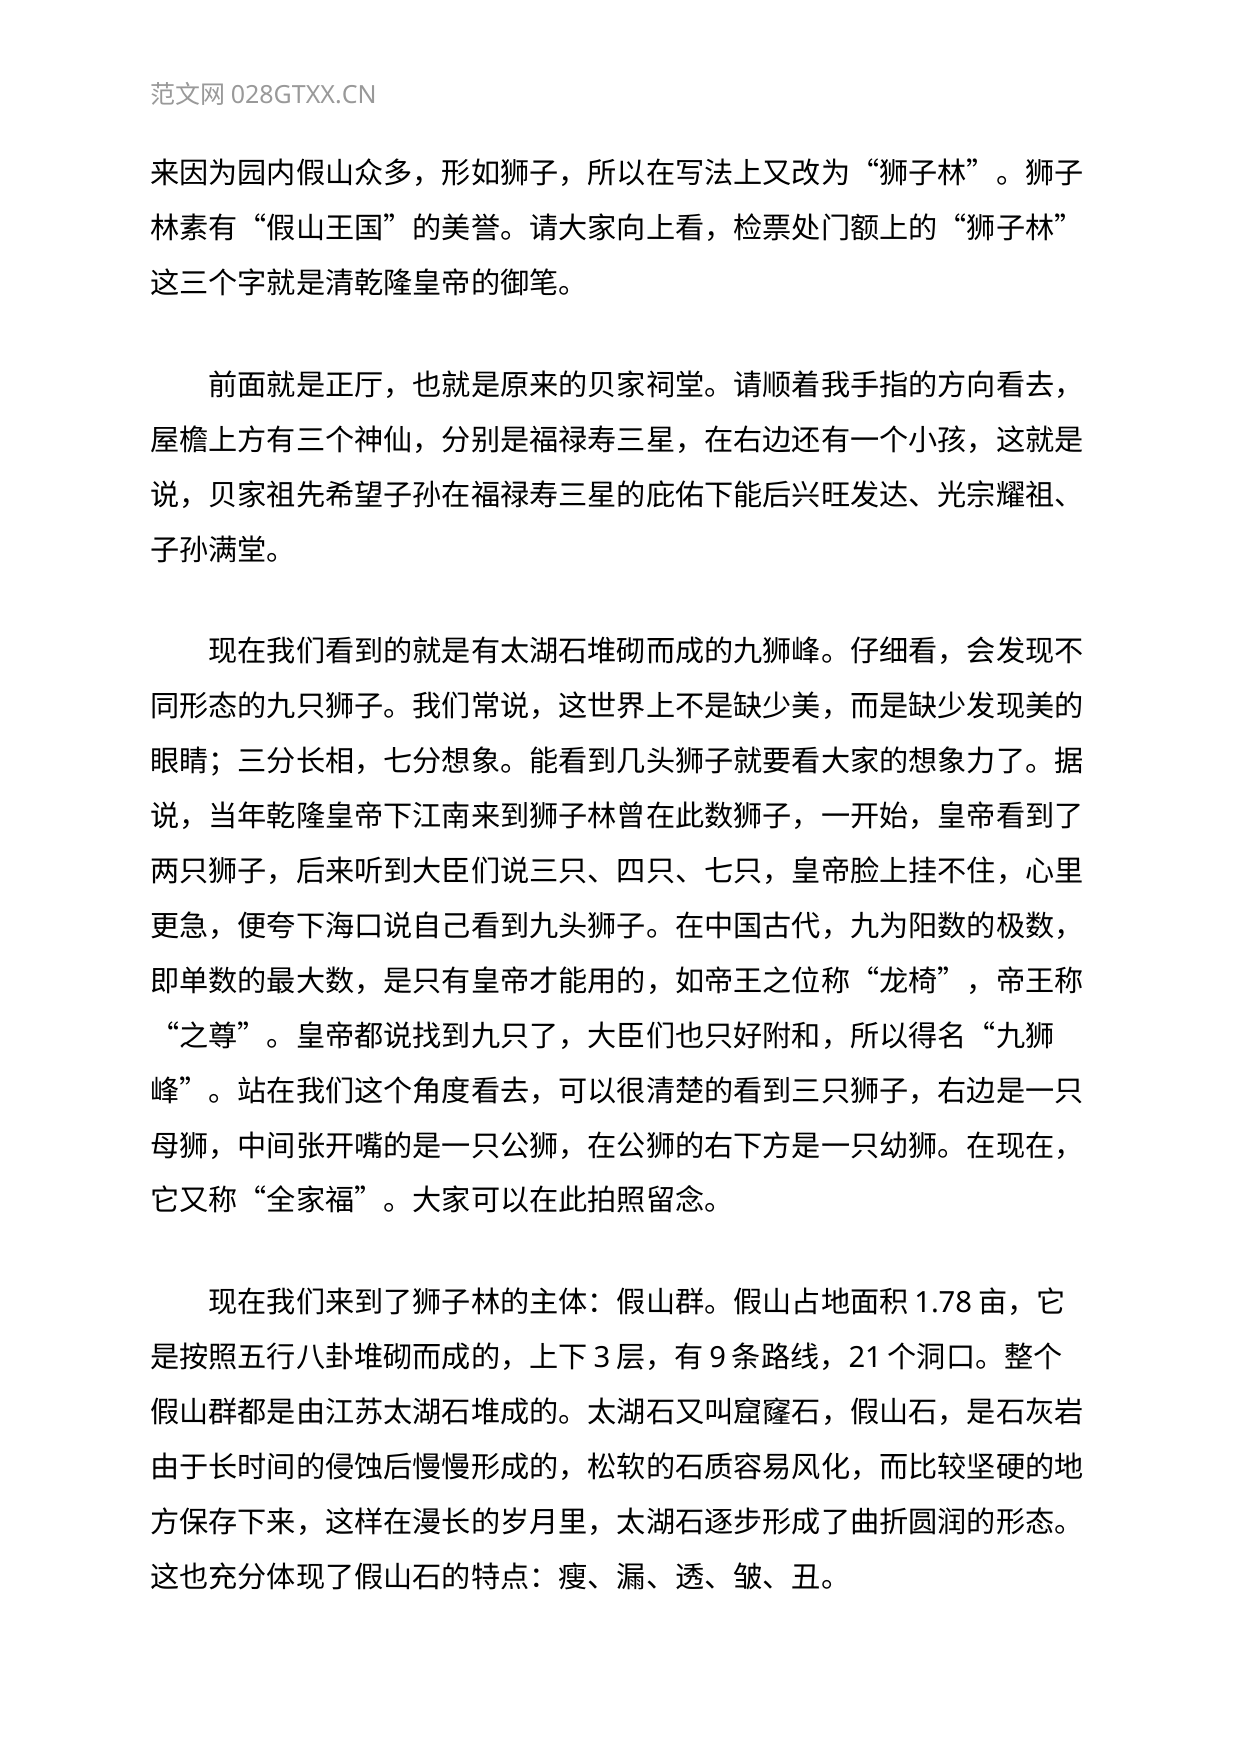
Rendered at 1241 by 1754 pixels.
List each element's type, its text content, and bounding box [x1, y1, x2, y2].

text 现在我们来到了狮子林的主体：假山群。假山占地面积1.78亩，它是按照五行八卦堆砌而成的，上下3层，有9条路线，21个洞口。整个假山群都是由江苏太湖石堆成的。太湖石又叫窟窿石，假山石，是石灰岩由于长时间的侵蚀后慢慢形成的，松软的石质容易风化，而比较坚硬的地方保存下来，这样在漫长的岁月里，太湖石逐步形成了曲折圆润的形态。这也充分体现了假山石的特点：瘦、漏、透、皱、丑。 [150, 1279, 1090, 1596]
text 前面就是正厅，也就是原来的贝家祠堂。请顺着我手指的方向看去，屋檐上方有三个神仙，分别是福禄寿三星，在右边还有一个小孩，这就是说，贝家祖先希望子孙在福禄寿三星的庇佑下能后兴旺发达、光宗耀祖、子孙满堂。 [150, 362, 1090, 568]
text 现在我们看到的就是有太湖石堆砌而成的九狮峰。仔细看，会发现不同形态的九只狮子。我们常说，这世界上不是缺少美，而是缺少发现美的眼睛；三分长相，七分想象。能看到几头狮子就要看大家的想象力了。据说，当年乾隆皇帝下江南来到狮子林曾在此数狮子，一开始，皇帝看到了两只狮子，后来听到大臣们说三只、四只、七只，皇帝脸上挂不住，心里更急，便夸下海口说自己看到九头狮子。在中国古代，九为阳数的极数，即单数的最大数，是只有皇帝才能用的，如帝王之位称“龙椅”，帝王称“之尊”。皇帝都说找到九只了，大臣们也只好附和，所以得名“九狮峰”。站在我们这个角度看去，可以很清楚的看到三只狮子，右边是一只母狮，中间张开嘴的是一只公狮，在公狮的右下方是一只幼狮。在现在，它又称“全家福”。大家可以在此拍照留念。 [150, 628, 1090, 1219]
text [150, 150, 1090, 302]
